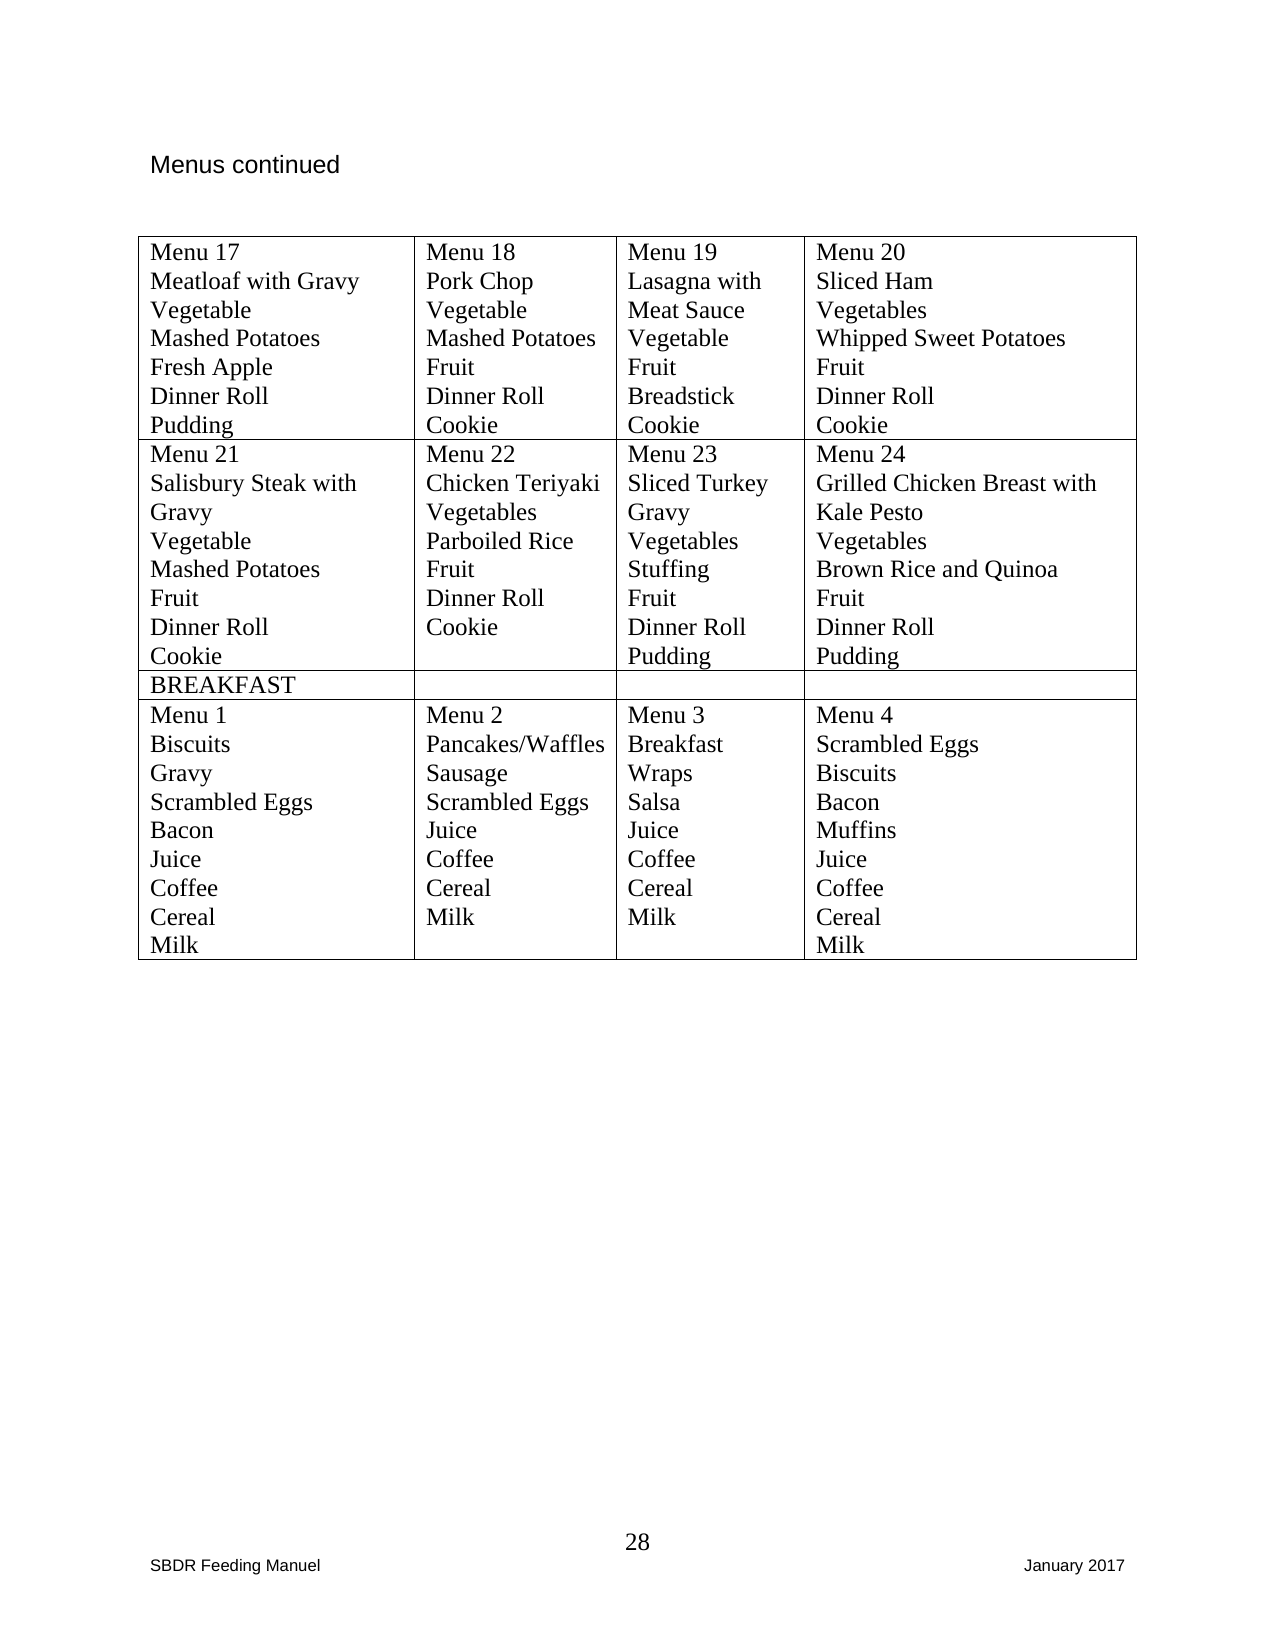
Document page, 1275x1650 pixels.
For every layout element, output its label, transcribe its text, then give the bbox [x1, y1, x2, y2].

table_cell Menu 1 Biscuits Gravy Scrambled Eggs Bacon Juice Coffee Cereal Milk [139, 700, 414, 959]
table_cell Menu 4 Scrambled Eggs Biscuits Bacon Muffins Juice Coffee Cereal Milk [805, 700, 1136, 959]
table_cell [617, 671, 804, 699]
table_header Menu 17 Meatloaf with Gravy Vegetable Mashed Potatoes Fresh Apple Dinner Roll Pudding [139, 237, 414, 438]
table_cell [415, 671, 616, 699]
table_cell [805, 671, 1136, 699]
table_cell Menu 22 Chicken Teriyaki Vegetables Parboiled Rice Fruit Dinner Roll Cookie [415, 440, 616, 669]
table_cell Menu 3 Breakfast Wraps Salsa Juice Coffee Cereal Milk [617, 700, 804, 959]
text Menus continued [150, 150, 1125, 179]
table_header Menu 19 Lasagna with Meat Sauce Vegetable Fruit Breadstick Cookie [617, 237, 804, 438]
table_cell Menu 23 Sliced Turkey Gravy Vegetables Stuffing Fruit Dinner Roll Pudding [617, 440, 804, 669]
table_cell Menu 21 Salisbury Steak with Gravy Vegetable Mashed Potatoes Fruit Dinner Roll Cookie [139, 440, 414, 669]
table_cell BREAKFAST [139, 671, 414, 699]
table_cell Menu 24 Grilled Chicken Breast with Kale Pesto Vegetables Brown Rice and Quinoa Fruit Dinner Roll Pudding [805, 440, 1136, 669]
table_header Menu 20 Sliced Ham Vegetables Whipped Sweet Potatoes Fruit Dinner Roll Cookie [805, 237, 1136, 438]
table_header Menu 18 Pork Chop Vegetable Mashed Potatoes Fruit Dinner Roll Cookie [415, 237, 616, 438]
table_cell Menu 2 Pancakes/Waffles Sausage Scrambled Eggs Juice Coffee Cereal Milk [415, 700, 616, 959]
